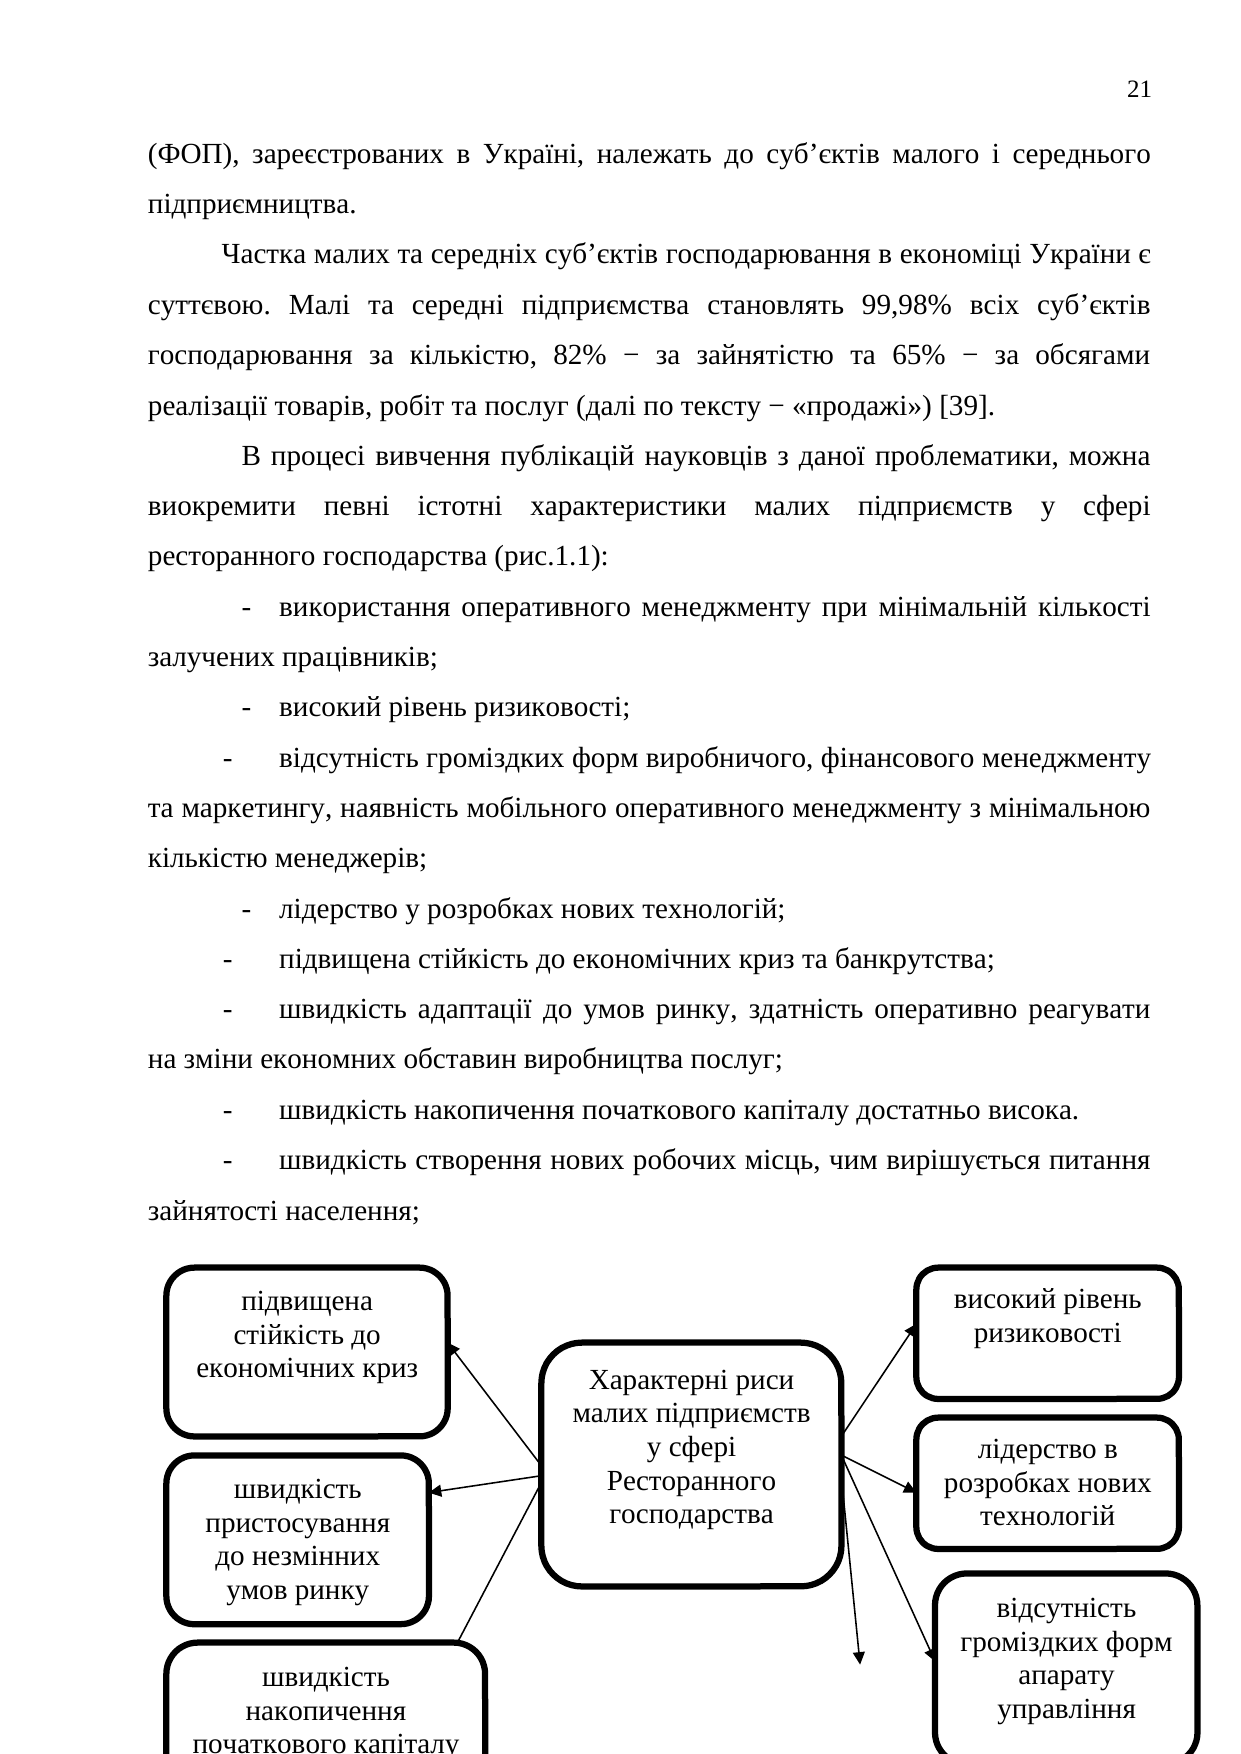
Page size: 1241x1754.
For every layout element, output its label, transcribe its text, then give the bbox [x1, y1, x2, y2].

text Частка малих та середніх суб’єктів господарювання в економіці України є суттєвою. Малі та середні підприємства становлять 99,98% всіх суб’єктів господарювання за кількістю, 82% − за зайнятістю та 65% − за обсягами реалізації товарів, робіт та послуг (далі по тексту − «продажі») [39]. [148, 237, 1152, 421]
list швидкість адаптації до умов ринку, здатність оперативно реагувати на зміни економних обставин виробництва послуг; [148, 991, 1152, 1075]
list високий рівень ризиковості; [241, 689, 1152, 723]
text В процесі вивчення публікацій науковців з даної проблематики, можна виокремити певні істотні характеристики малих підприємств у сфері ресторанного господарства (рис.1.1): [148, 438, 1152, 572]
list підвищена стійкість до економічних криз та банкрутства; [148, 941, 1152, 974]
list швидкість накопичення початкового капіталу достатньо висока. [148, 1092, 1152, 1126]
list використання оперативного менеджменту при мінімальній кількості залучених працівників; [148, 589, 1152, 673]
list відсутність громіздких форм виробничого, фінансового менеджменту та маркетингу, наявність мобільного оперативного менеджменту з мінімальною кількістю менеджерів; [148, 740, 1152, 874]
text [148, 136, 1152, 220]
list лідерство у розробках нових технологій; [241, 891, 1152, 924]
list швидкість створення нових робочих місць, чим вирішується питання зайнятості населення; [148, 1142, 1152, 1226]
